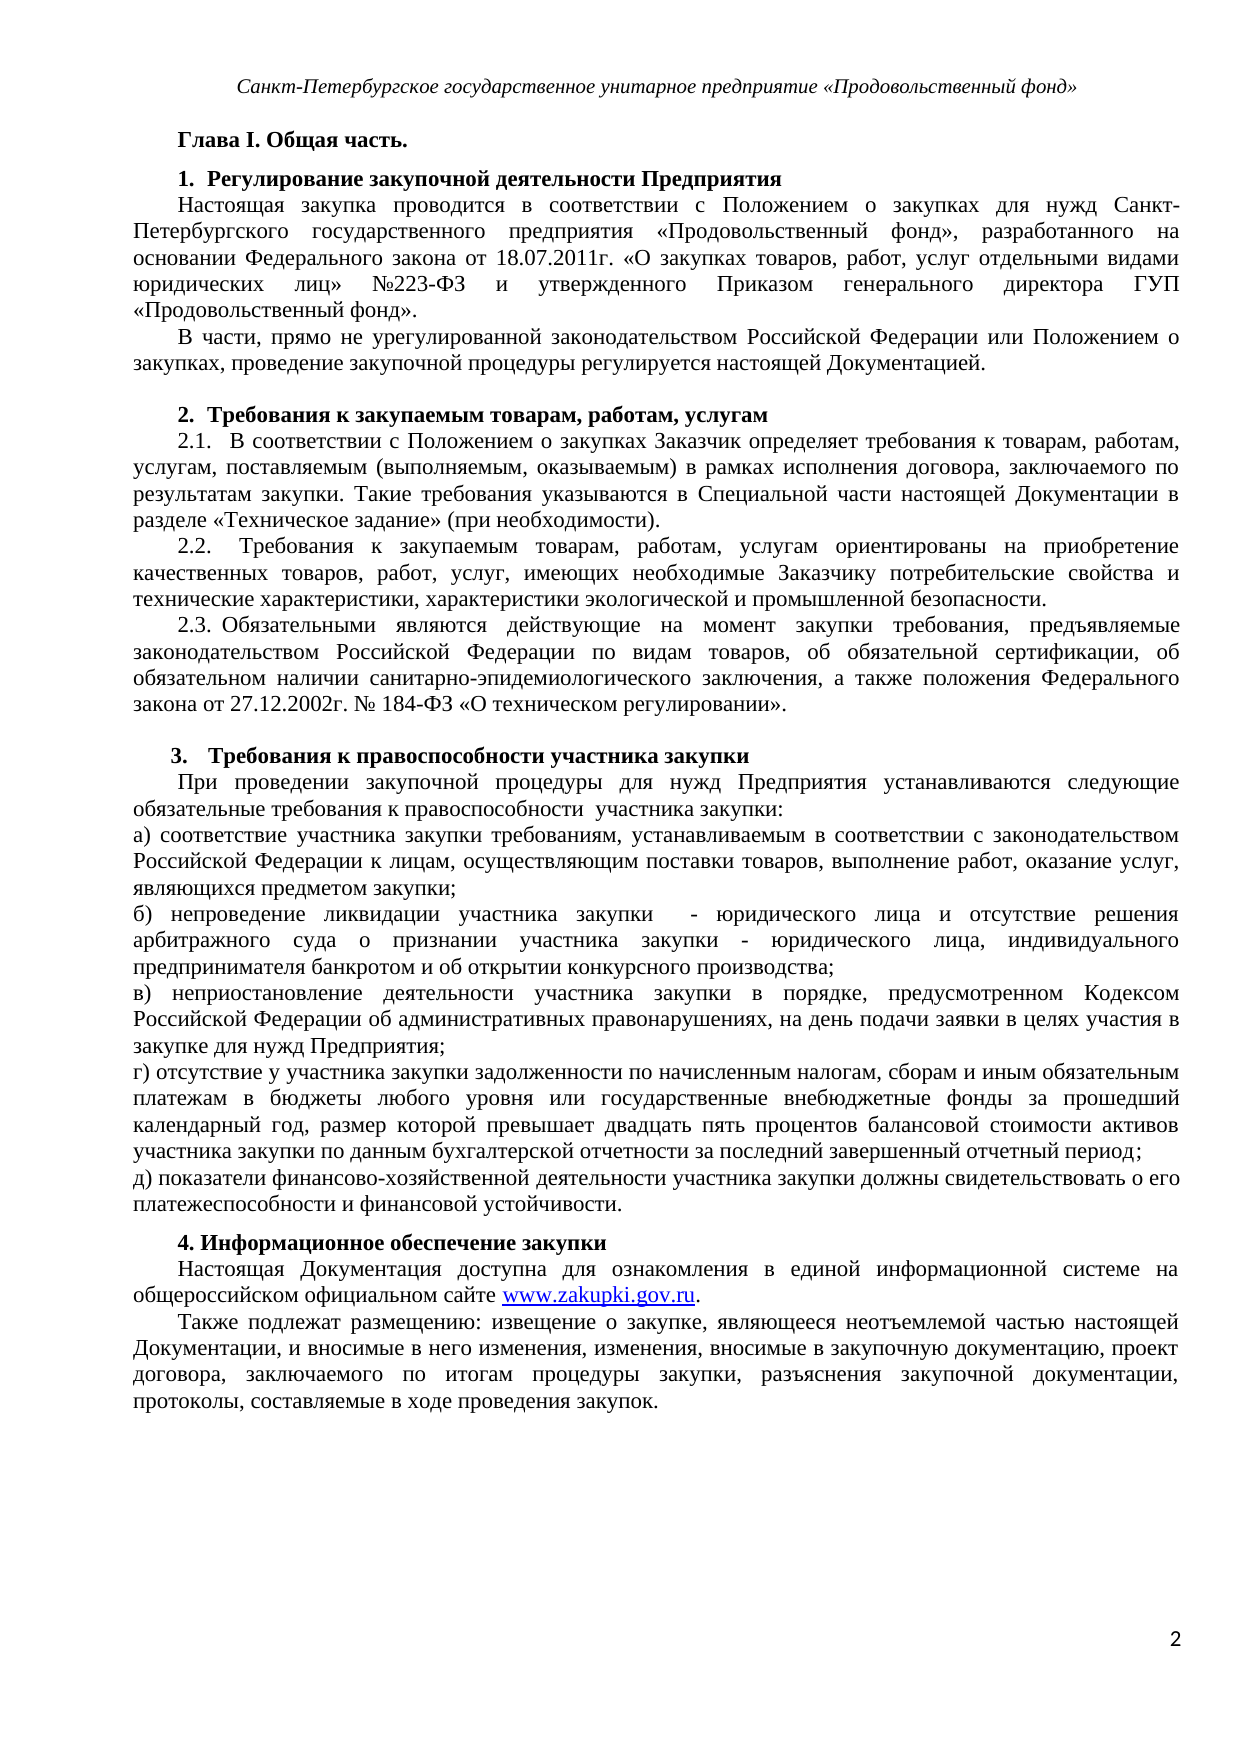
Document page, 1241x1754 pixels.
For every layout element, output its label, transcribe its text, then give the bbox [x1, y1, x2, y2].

text г) отсутствие у участника закупки задолженности по начисленным налогам, сборам и иным обязательным платежам в бюджеты любого уровня или государственные внебюджетные фонды за прошедший календарный год, размер которой превышает двадцать пять процентов балансовой стоимости активов участника закупки по данным бухгалтерской отчетности за последний завершенный отчетный период; [133, 1058, 1181, 1163]
list Требования к закупаемым товарам, работам, услугам [133, 401, 1181, 427]
text Глава I. Общая часть. [133, 126, 1181, 152]
text Настоящая закупка проводится в соответствии с Положением о закупках для нужд Санкт-Петербургского государственного предприятия «Продовольственный фонд», разработанного на основании Федерального закона от 18.07.2011г. «О закупках товаров, работ, услуг отдельными видами юридических лиц» №223-ФЗ и утвержденного Приказом генерального директора ГУП «Продовольственный фонд». [133, 191, 1181, 323]
text При проведении закупочной процедуры для нужд Предприятия устанавливаются следующие обязательные требования к правоспособности участника закупки: [133, 768, 1181, 821]
list Требования к закупаемым товарам, работам, услугам ориентированы на приобретение качественных товаров, работ, услуг, имеющих необходимые Заказчику потребительские свойства и технические характеристики, характеристики экологической и промышленной безопасности. [133, 532, 1181, 611]
text Настоящая Документация доступна для ознакомления в единой информационной системе на общероссийском официальном сайте www.zakupki.gov.ru. [133, 1255, 1180, 1308]
list Регулирование закупочной деятельности Предприятия [133, 165, 1181, 191]
list В соответствии с Положением о закупках Заказчик определяет требования к товарам, работам, услугам, поставляемым (выполняемым, оказываемым) в рамках исполнения договора, заключаемого по результатам закупки. Такие требования указываются в Специальной части настоящей Документации в разделе «Техническое задание» (при необходимости). [133, 427, 1181, 532]
list Требования к правоспособности участника закупки [170, 742, 1181, 768]
text а) соответствие участника закупки требованиям, устанавливаемым в соответствии с законодательством Российской Федерации к лицам, осуществляющим поставки товаров, выполнение работ, оказание услуг, являющихся предметом закупки; [133, 821, 1181, 900]
text д) показатели финансово-хозяйственной деятельности участника закупки должны свидетельствовать о его платежеспособности и финансовой устойчивости. [133, 1163, 1181, 1216]
list Обязательными являются действующие на момент закупки требования, предъявляемые законодательством Российской Федерации по видам товаров, об обязательной сертификации, об обязательном наличии санитарно-эпидемиологического заключения, а также положения Федерального закона от 27.12.2002г. № 184-ФЗ «О техническом регулировании». [133, 611, 1181, 717]
text 4. Информационное обеспечение закупки [133, 1229, 1181, 1255]
text Также подлежат размещению: извещение о закупке, являющееся неотъемлемой частью настоящей Документации, и вносимые в него изменения, изменения, вносимые в закупочную документацию, проект договора, заключаемого по итогам процедуры закупки, разъяснения закупочной документации, протоколы, составляемые в ходе проведения закупок. [133, 1308, 1180, 1413]
text в) неприостановление деятельности участника закупки в порядке, предусмотренном Кодексом Российской Федерации об административных правонарушениях, на день подачи заявки в целях участия в закупке для нужд Предприятия; [133, 979, 1181, 1058]
text б) непроведение ликвидации участника закупки - юридического лица и отсутствие решения арбитражного суда о признании участника закупки - юридического лица, индивидуального предпринимателя банкротом и об открытии конкурсного производства; [133, 900, 1181, 979]
text В части, прямо не урегулированной законодательством Российской Федерации или Положением о закупках, проведение закупочной процедуры регулируется настоящей Документацией. [133, 323, 1181, 376]
